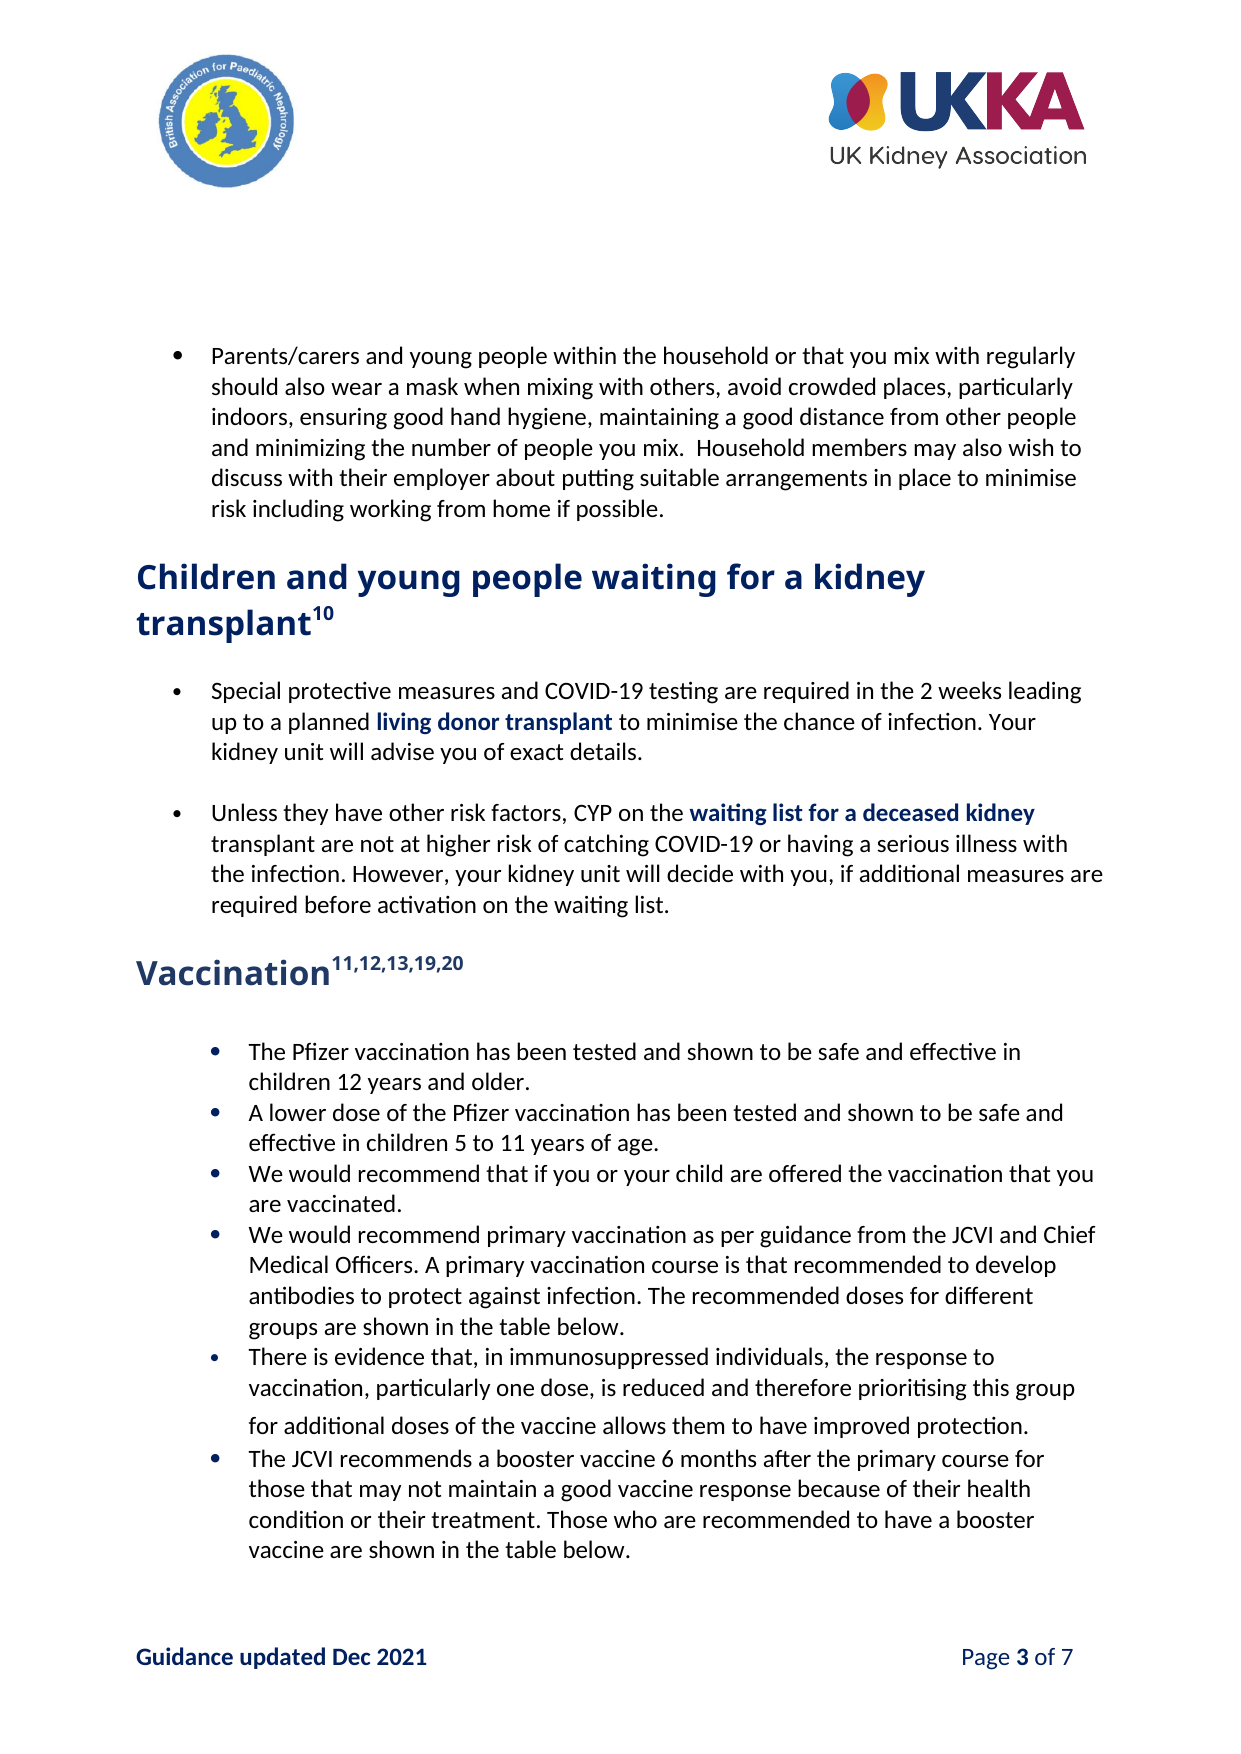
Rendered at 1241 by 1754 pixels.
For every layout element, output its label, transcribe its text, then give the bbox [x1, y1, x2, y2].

text Vaccination11,12,13,19,20 [136, 950, 1104, 995]
list Special protective measures and COVID-19 testing are required in the 2 weeks leading up to a planned living donor transplant to minimise the chance of infection. Your kidney unit will advise you of exact details. [173, 675, 1104, 767]
picture [150, 48, 302, 195]
list The JCVI recommends a booster vaccine 6 months after the primary course for those that may not maintain a good vaccine response because of their health condition or their treatment. Those who are recommended to have a booster vaccine are shown in the table below. [211, 1443, 1104, 1565]
picture [815, 52, 1096, 184]
list We would recommend primary vaccination as per guidance from the JCVI and Chief Medical Officers. A primary vaccination course is that recommended to develop antibodies to protect against infection. The recommended doses for different groups are shown in the table below. [211, 1219, 1104, 1341]
list We would recommend that if you or your child are offered the vaccination that you are vaccinated. [211, 1158, 1104, 1219]
text Children and young people waiting for a kidney transplant10 [136, 554, 1104, 645]
list The Pfizer vaccination has been tested and shown to be safe and effective in children 12 years and older. [211, 1036, 1104, 1097]
list Unless they have other risk factors, CYP on the waiting list for a deceased kidney transplant are not at higher risk of catching COVID-19 or having a serious illness with the infection. However, your kidney unit will decide with you, if additional measures are required before activation on the waiting list. [173, 797, 1104, 919]
list There is evidence that, in immunosuppressed individuals, the response to vaccination, particularly one dose, is reduced and therefore prioritising this group for additional doses of the vaccine allows them to have improved protection. [211, 1341, 1104, 1443]
list A lower dose of the Pfizer vaccination has been tested and shown to be safe and effective in children 5 to 11 years of age. [211, 1097, 1104, 1158]
list Parents/carers and young people within the household or that you mix with regularly should also wear a mask when mixing with others, avoid crowded places, particularly indoors, ensuring good hand hygiene, maintaining a good distance from other people and minimizing the number of people you mix. Household members may also wish to discuss with their employer about putting suitable arrangements in place to minimise risk including working from home if possible. [173, 340, 1104, 554]
